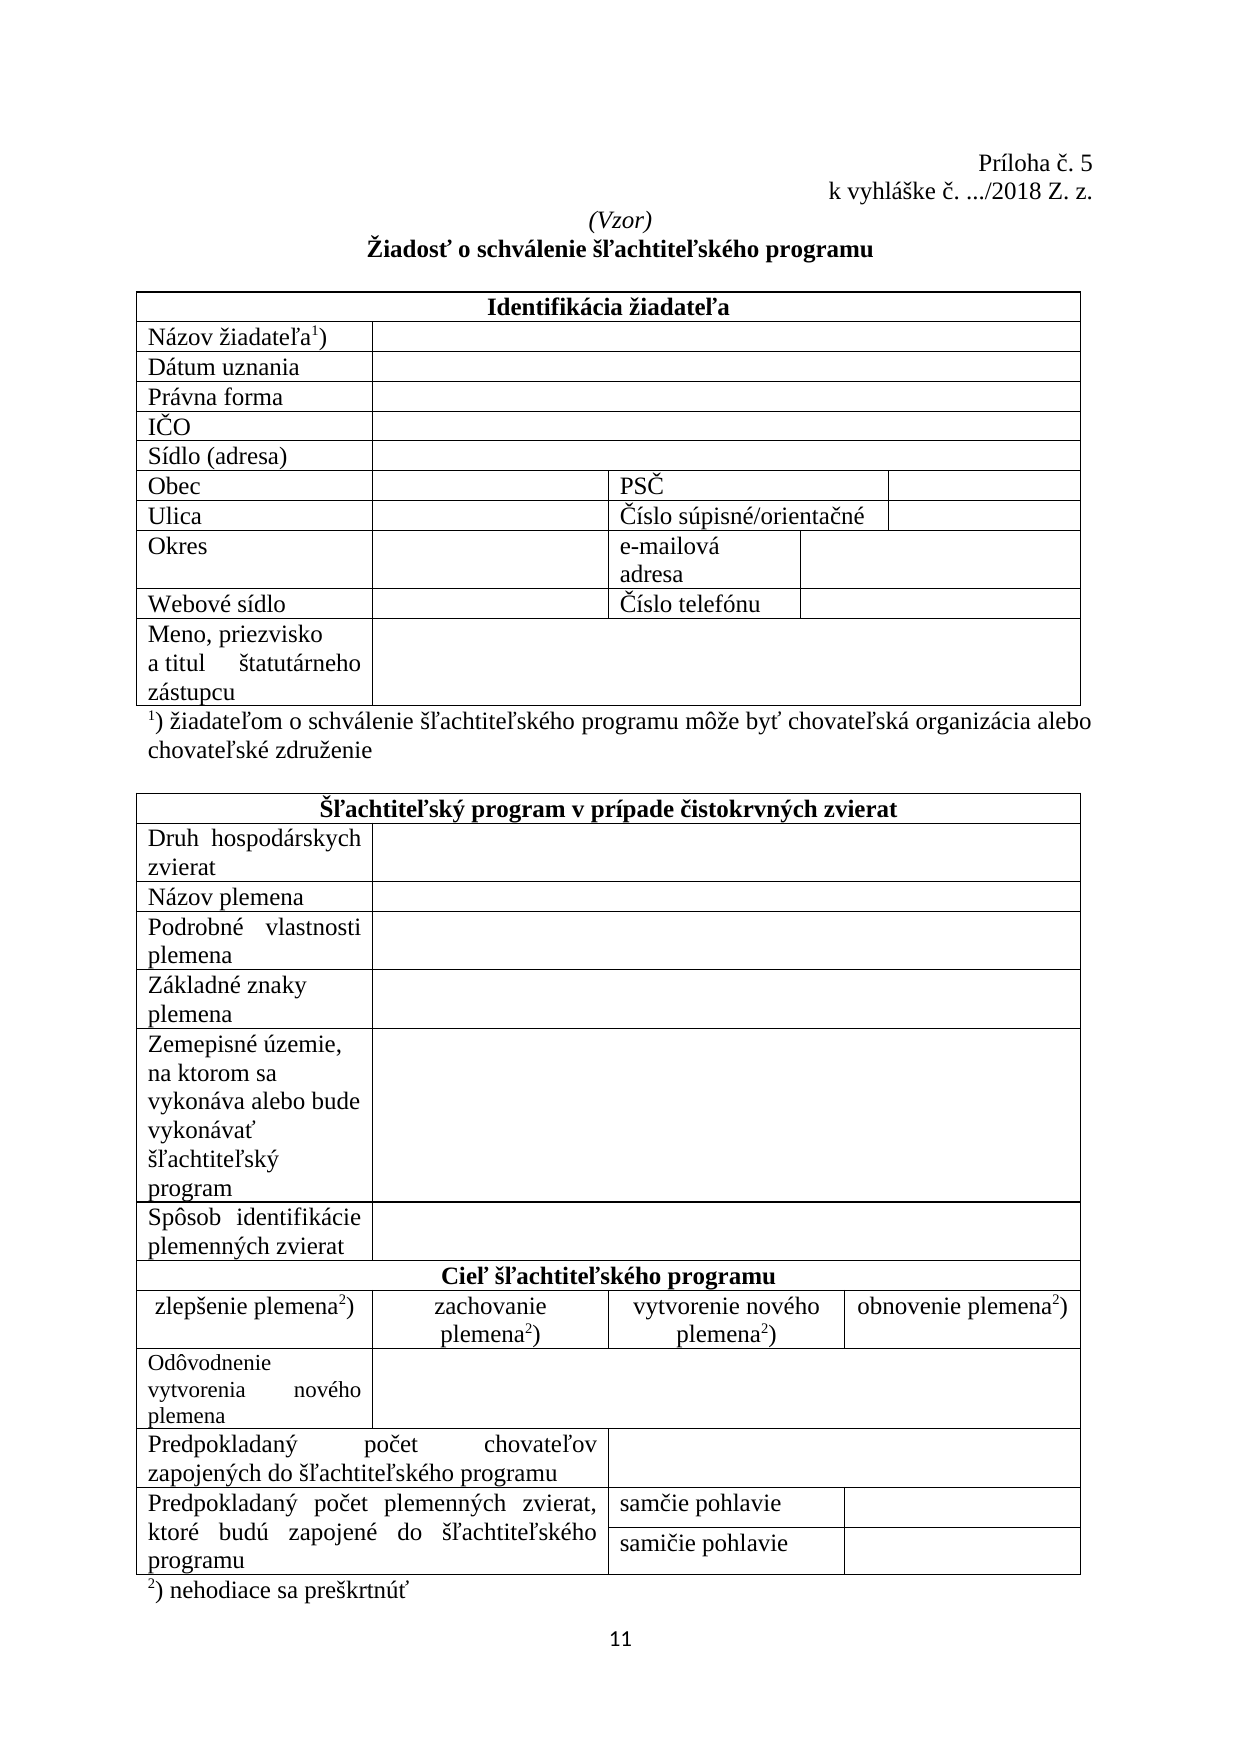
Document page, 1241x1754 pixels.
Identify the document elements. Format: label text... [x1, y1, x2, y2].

table_cell Právna forma [137, 382, 372, 411]
table_cell [373, 882, 1080, 911]
table_cell Ulica [137, 501, 372, 530]
table_cell [373, 824, 1080, 881]
table_cell [373, 412, 1080, 440]
table_cell Podrobné vlastnosti plemena [137, 912, 372, 969]
table_header Identifikácia žiadateľa [137, 293, 1080, 321]
table_cell Základné znaky plemena [137, 970, 372, 1028]
table_cell [889, 501, 1080, 530]
table_cell [609, 1429, 1080, 1487]
table_cell e-mailová adresa [609, 531, 800, 588]
text 2) nehodiace sa preškrtnúť [148, 1575, 1093, 1604]
table_cell Predpokladaný počet chovateľov zapojených do šľachtiteľského programu [137, 1429, 608, 1487]
table_cell Predpokladaný počet plemenných zvierat, ktoré budú zapojené do šľachtiteľského programu [137, 1488, 608, 1574]
table_header Šľachtiteľský program v prípade čistokrvných zvierat [137, 794, 1080, 822]
text k vyhláške č. .../2018 Z. z. [148, 176, 1093, 205]
table_cell [845, 1528, 1080, 1574]
table_cell samičie pohlavie [609, 1528, 844, 1574]
text Príloha č. 5 [148, 148, 1093, 176]
table_cell Názov plemena [137, 882, 372, 911]
table_cell [373, 1203, 1080, 1260]
table_cell [889, 471, 1080, 500]
table_cell samčie pohlavie [609, 1488, 844, 1527]
table_cell Obec [137, 471, 372, 500]
text (Vzor) [148, 205, 1093, 234]
table_cell [801, 531, 1080, 588]
table_cell Meno, priezvisko a titul štatutárneho zástupcu [137, 619, 372, 705]
table_cell [373, 1029, 1080, 1201]
table_cell Sídlo (adresa) [137, 441, 372, 470]
table_cell Webové sídlo [137, 589, 372, 618]
table_cell [373, 352, 1080, 381]
table_cell [373, 501, 608, 530]
table_cell Číslo súpisné/orientačné [609, 501, 888, 530]
table_cell [373, 619, 1080, 705]
table_cell [373, 441, 1080, 470]
table_cell Cieľ šľachtiteľského programu [137, 1261, 1080, 1290]
table_cell [845, 1488, 1080, 1527]
table_cell Názov žiadateľa1) [137, 322, 372, 351]
table_cell Spôsob identifikácie plemenných zvierat [137, 1203, 372, 1260]
text 1) žiadateľom o schválenie šľachtiteľského programu môže byť chovateľská organizácia alebo chovateľské združenie [148, 706, 1093, 764]
table_cell [373, 382, 1080, 411]
table_cell [801, 589, 1080, 618]
table_cell [373, 589, 608, 618]
table_cell zachovanie plemena2) [373, 1291, 608, 1348]
table_cell Druh hospodárskych zvierat [137, 824, 372, 881]
table_cell Číslo telefónu [609, 589, 800, 618]
table_cell Zemepisné územie, na ktorom sa vykonáva alebo bude vykonávať šľachtiteľský program [137, 1029, 372, 1201]
table_cell [373, 912, 1080, 969]
table_cell vytvorenie nového plemena2) [609, 1291, 844, 1348]
table_cell Odôvodnenie vytvorenia nového plemena [137, 1349, 372, 1428]
table_cell Okres [137, 531, 372, 588]
table_cell zlepšenie plemena2) [137, 1291, 372, 1348]
table_cell IČO [137, 412, 372, 440]
table_cell obnovenie plemena2) [845, 1291, 1080, 1348]
table_cell [373, 970, 1080, 1028]
table_cell PSČ [609, 471, 888, 500]
table_cell [373, 531, 608, 588]
table_cell Dátum uznania [137, 352, 372, 381]
table_cell [373, 1349, 1080, 1428]
text Žiadosť o schválenie šľachtiteľského programu [148, 234, 1093, 263]
table_cell [373, 471, 608, 500]
table_cell [373, 322, 1080, 351]
